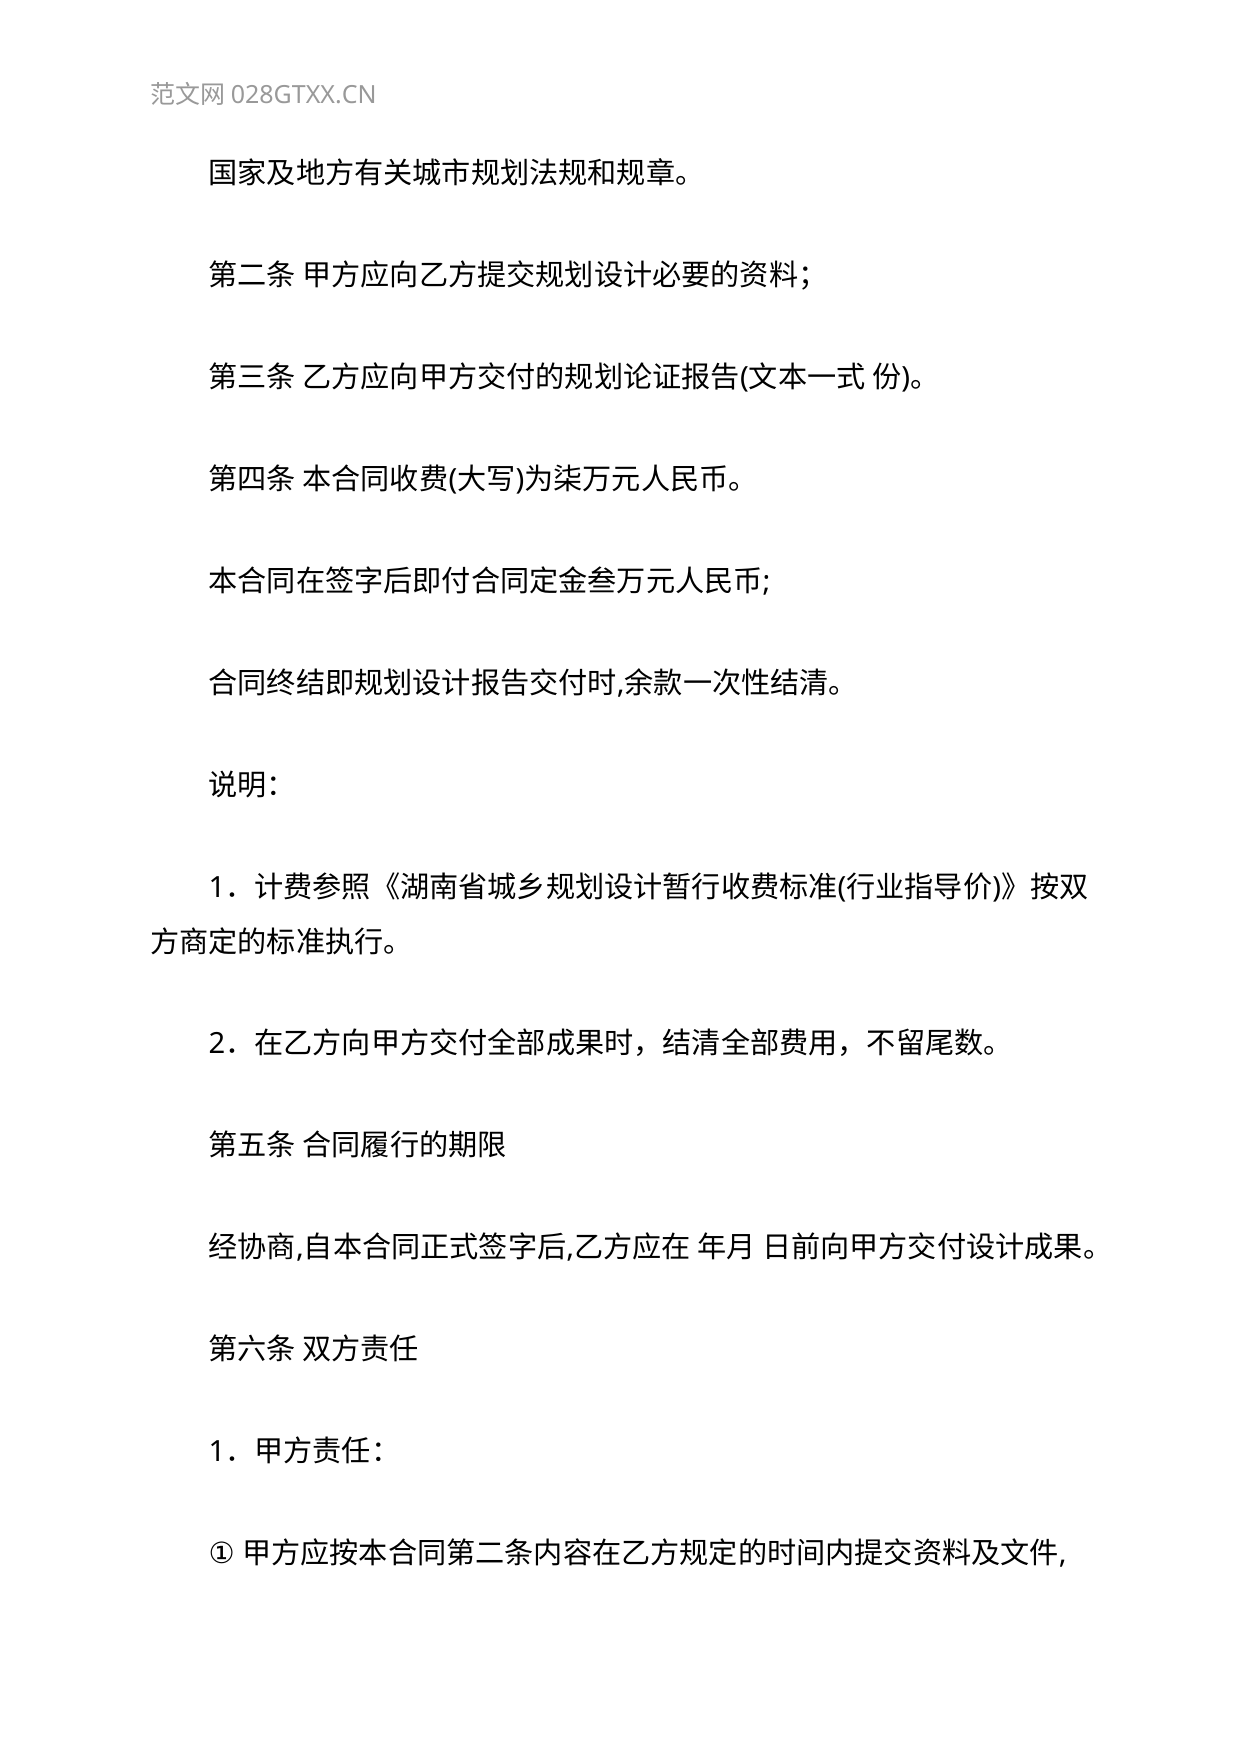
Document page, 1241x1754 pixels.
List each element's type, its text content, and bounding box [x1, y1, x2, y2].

text 经协商,自本合同正式签字后,乙方应在 年月 日前向甲方交付设计成果。 [150, 1224, 1090, 1266]
text 国家及地方有关城市规划法规和规章。 [150, 150, 1090, 192]
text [150, 1529, 1090, 1572]
text 合同终结即规划设计报告交付时,余款一次性结清。 [150, 659, 1090, 702]
text 第六条 双方责任 [150, 1326, 1090, 1368]
text 第五条 合同履行的期限 [150, 1122, 1090, 1164]
text 2．在乙方向甲方交付全部成果时，结清全部费用，不留尾数。 [150, 1020, 1090, 1062]
text 说明： [150, 761, 1090, 804]
text 第三条 乙方应向甲方交付的规划论证报告(文本一式 份)。 [150, 353, 1090, 396]
text 1．甲方责任： [150, 1427, 1090, 1470]
text 1．计费参照《湖南省城乡规划设计暂行收费标准(行业指导价)》按双方商定的标准执行。 [150, 863, 1090, 961]
text 第二条 甲方应向乙方提交规划设计必要的资料； [150, 252, 1090, 294]
text 本合同在签字后即付合同定金叁万元人民币; [150, 557, 1090, 600]
text 第四条 本合同收费(大写)为柒万元人民币。 [150, 456, 1090, 498]
